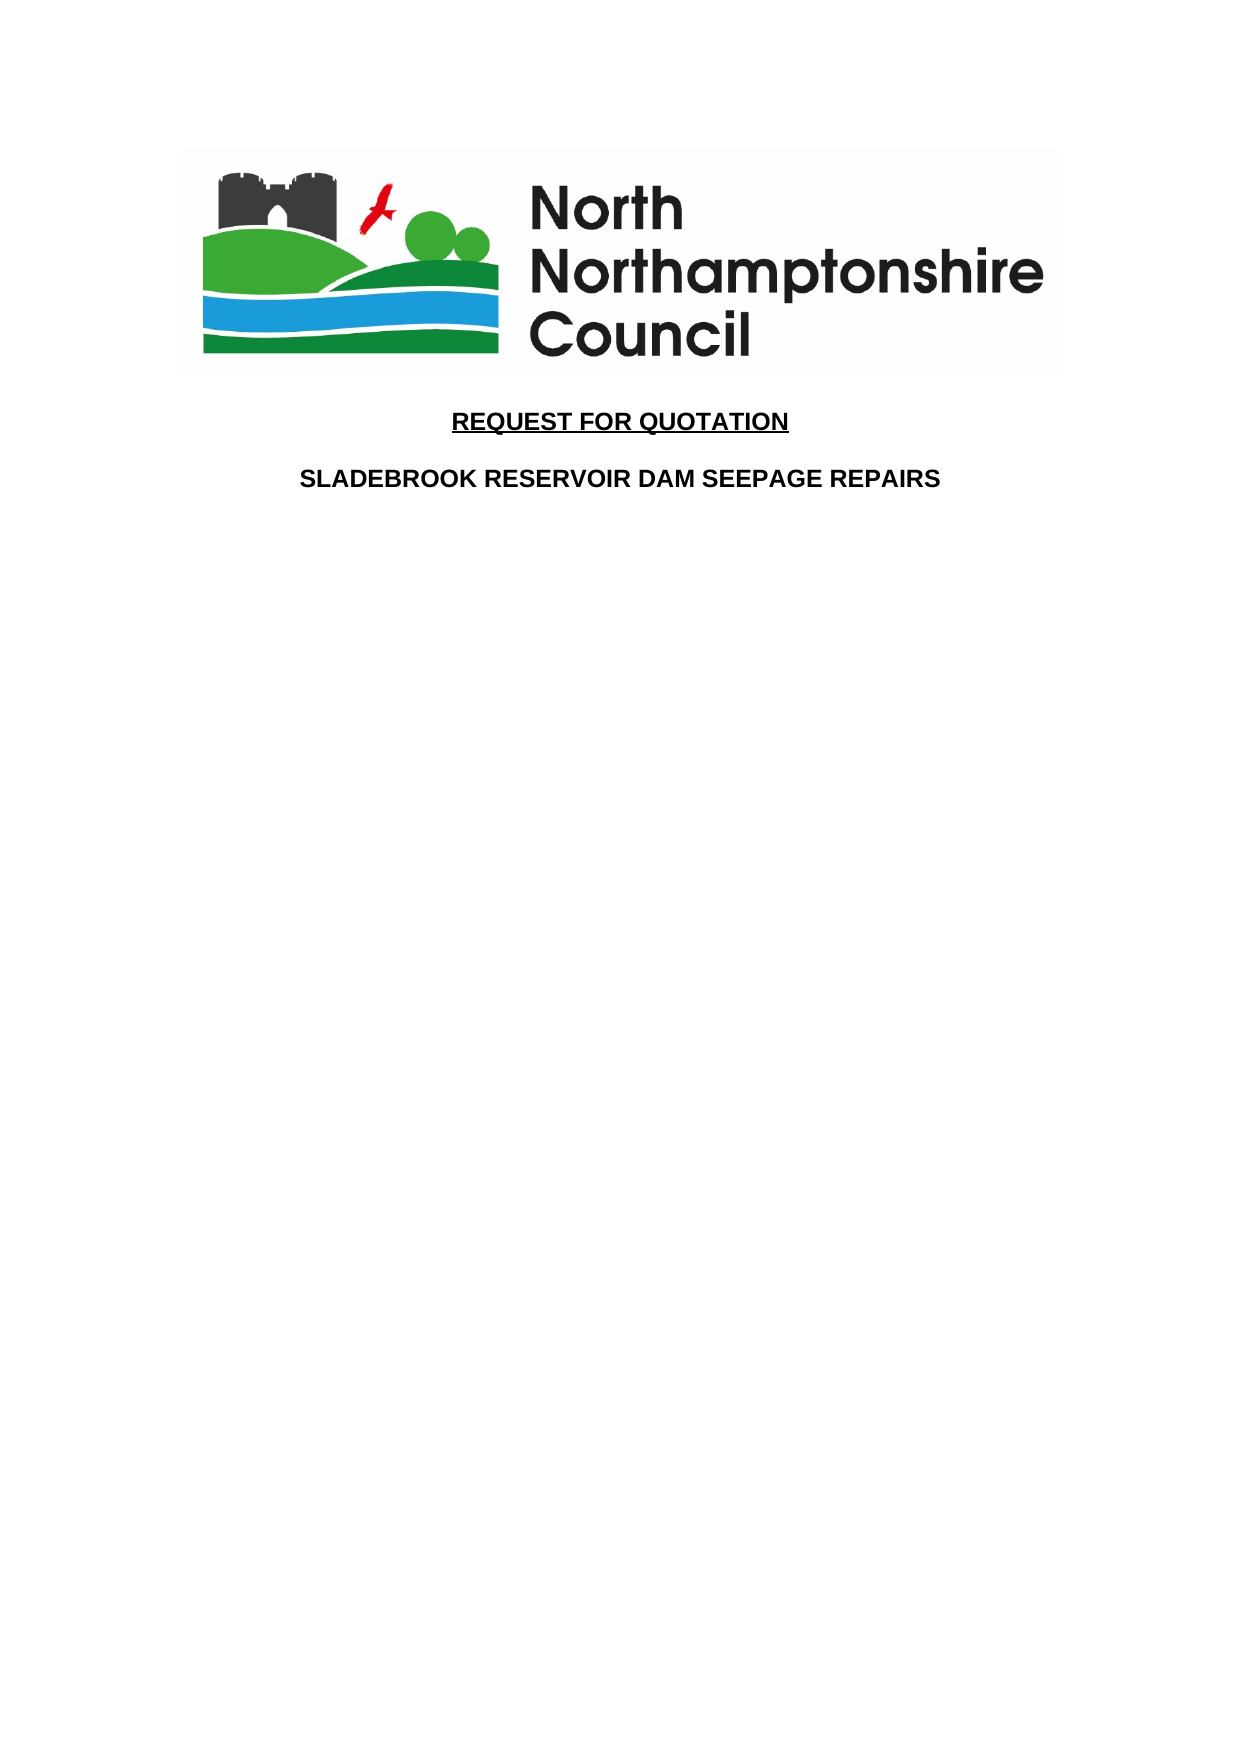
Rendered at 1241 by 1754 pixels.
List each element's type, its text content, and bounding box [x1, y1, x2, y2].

picture [177, 147, 1064, 378]
text Request for Quotation [148, 406, 1092, 435]
text SLADEBROOK RESERVOIR DAM SEEPAGE REPAIRS [148, 464, 1092, 493]
